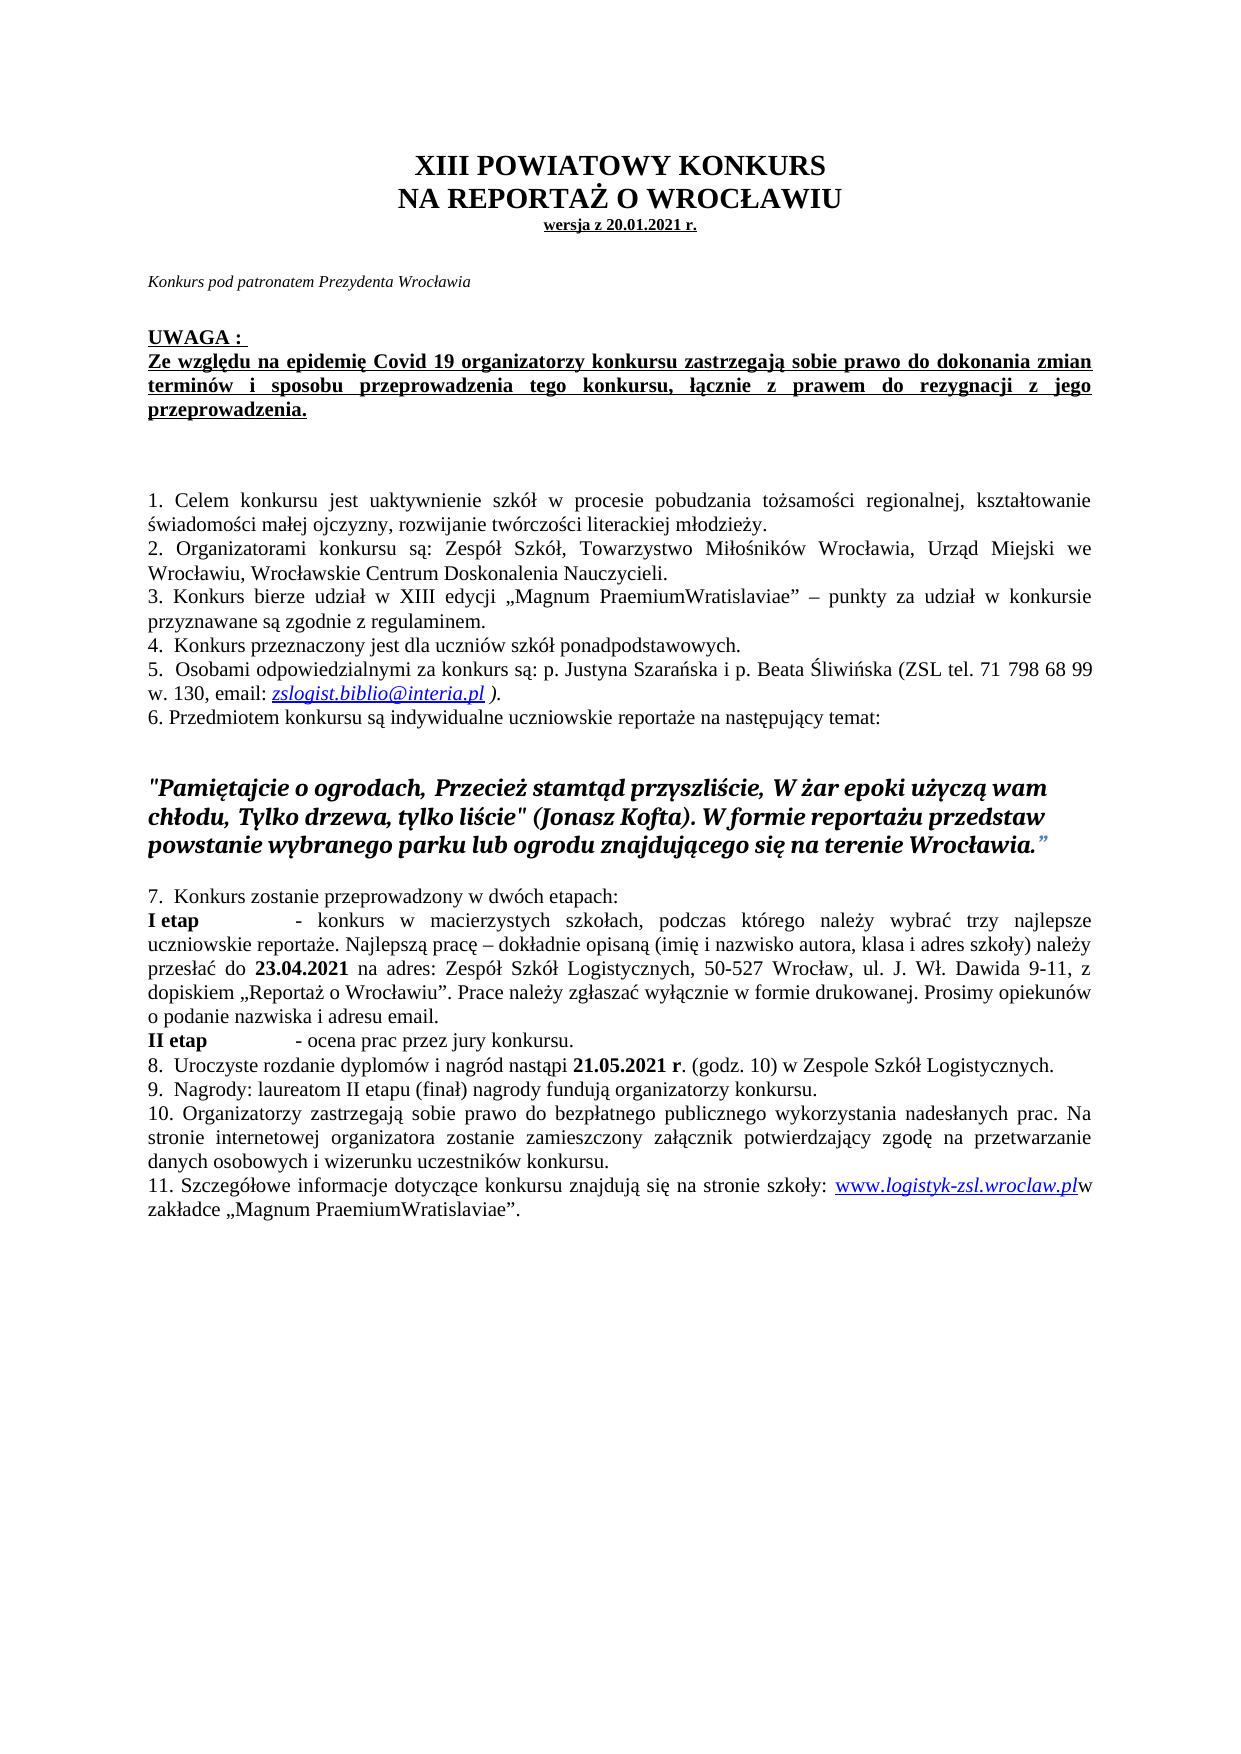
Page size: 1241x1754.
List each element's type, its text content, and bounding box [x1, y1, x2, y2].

subtitle XIII POWIATOWY KONKURS [148, 148, 1093, 181]
text 4. Konkurs przeznaczony jest dla uczniów szkół ponadpodstawowych. [148, 633, 1093, 657]
text UWAGA : [148, 325, 1093, 349]
text 3. Konkurs bierze udział w XIII edycji „Magnum PraemiumWratislaviae” – punkty za udział w konkursie przyznawane są zgodnie z regulaminem. [148, 584, 1093, 633]
text Ze względu na epidemię Covid 19 organizatorzy konkursu zastrzegają sobie prawo do dokonania zmian terminów i sposobu przeprowadzenia tego konkursu, łącznie z prawem do rezygnacji z jego przeprowadzenia. [148, 349, 1093, 370]
text 1. Celem konkursu jest uaktywnienie szkół w procesie pobudzania tożsamości regionalnej, kształtowanie świadomości małej ojczyzny, rozwijanie twórczości literackiej młodzieży. [148, 488, 1093, 536]
text 9. Nagrody: laureatom II etapu (finał) nagrody fundują organizatorzy konkursu. [148, 1077, 1093, 1101]
text I etap - konkurs w macierzystych szkołach, podczas którego należy wybrać trzy najlepsze uczniowskie reportaże. Najlepszą pracę – dokładnie opisaną (imię i nazwisko autora, klasa i adres szkoły) należy przesłać do 23.04.2021 na adres: Zespół Szkół Logistycznych, 50-527 Wrocław, ul. J. Wł. Dawida 9-11, z dopiskiem „Reportaż o Wrocławiu”. Prace należy zgłaszać wyłącznie w formie drukowanej. Prosimy opiekunów o podanie nazwiska i adresu email. [148, 908, 1093, 1028]
text 7. Konkurs zostanie przeprowadzony w dwóch etapach: [148, 884, 1093, 908]
text 8. Uroczyste rozdanie dyplomów i nagród nastąpi 21.05.2021 r. (godz. 10) w Zespole Szkół Logistycznych. [148, 1052, 1093, 1077]
text 5. Osobami odpowiedzialnymi za konkurs są: p. Justyna Szarańska i p. Beata Śliwińska (ZSL tel. 71 798 68 99 w. 130, email: zslogist.biblio@interia.pl ). [148, 657, 1093, 705]
text 10. Organizatorzy zastrzegają sobie prawo do bezpłatnego publicznego wykorzystania nadesłanych prac. Na stronie internetowej organizatora zostanie zamieszczony załącznik potwierdzający zgodę na przetwarzanie danych osobowych i wizerunku uczestników konkursu. [148, 1101, 1093, 1173]
text 11. Szczegółowe informacje dotyczące konkursu znajdują się na stronie szkoły: www.logistyk-zsl.wroclaw.plw zakładce „Magnum PraemiumWratislaviae”. [148, 1173, 1093, 1221]
text Konkurs pod patronatem Prezydenta Wrocławia [148, 272, 1093, 291]
text II etap - ocena prac przez jury konkursu. [148, 1028, 1093, 1052]
text 6. Przedmiotem konkursu są indywidualne uczniowskie reportaże na następujący temat: [148, 705, 1093, 729]
text Ze względu na epidemię Covid 19 organizatorzy konkursu zastrzegają sobie prawo do dokonania zmian terminów i sposobu przeprowadzenia tego konkursu, łącznie z prawem do rezygnacji z jego przeprowadzenia. [148, 371, 1093, 421]
subtitle "Pamiętajcie o ogrodach, Przecież stamtąd przyszliście, W żar epoki użyczą wam chłodu, Tylko drzewa, tylko liście" (Jonasz Kofta). W formie reportażu przedstaw powstanie wybranego parku lub ogrodu znajdującego się na terenie Wrocławia.” [148, 774, 1093, 860]
text wersja z 20.01.2021 r. [148, 215, 1093, 234]
text 2. Organizatorami konkursu są: Zespół Szkół, Towarzystwo Miłośników Wrocławia, Urząd Miejski we Wrocławiu, Wrocławskie Centrum Doskonalenia Nauczycieli. [148, 536, 1093, 584]
text NA REPORTAŻ O WROCŁAWIU [148, 181, 1093, 215]
